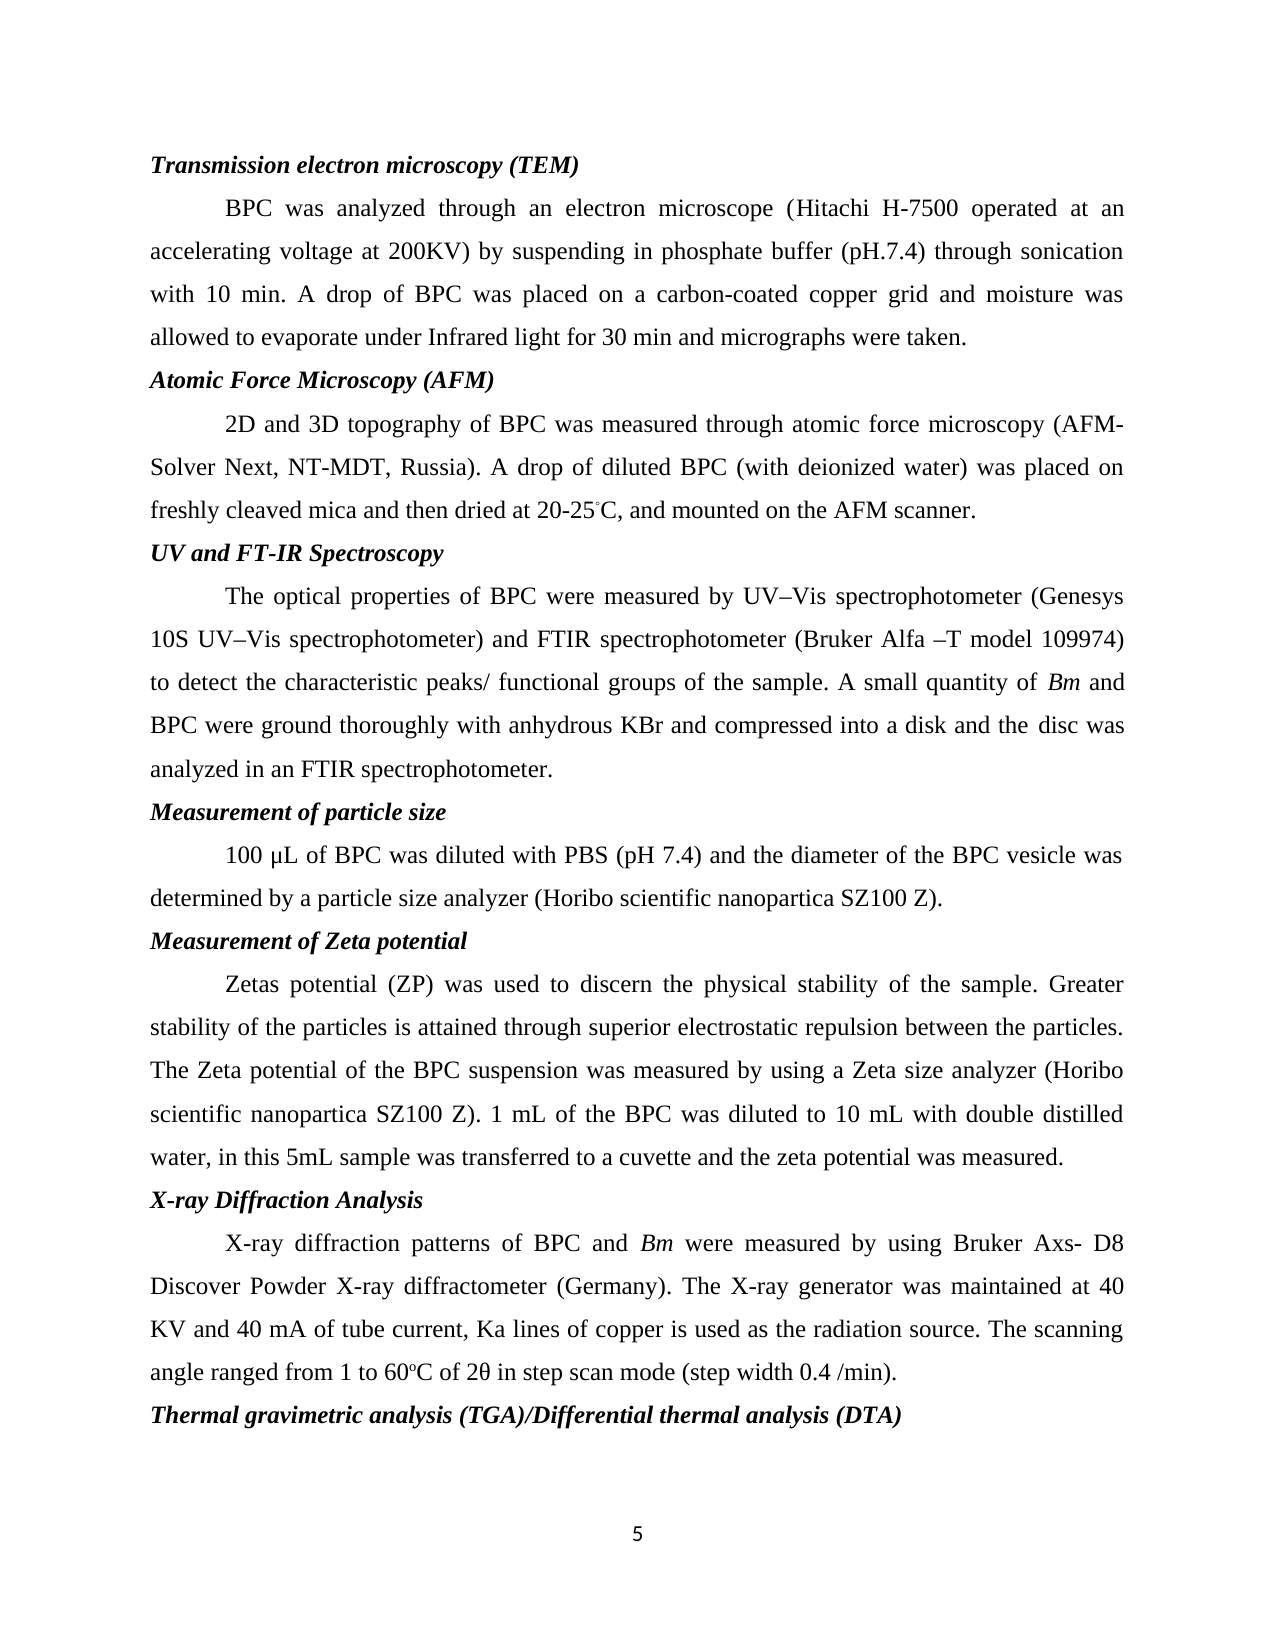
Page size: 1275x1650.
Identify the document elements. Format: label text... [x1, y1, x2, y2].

text Transmission electron microscopy (TEM) [150, 150, 1125, 179]
text 100 μL of BPC was diluted with PBS (pH 7.4) and the diameter of the BPC vesicle was determined by a particle size analyzer (Horibo scientific nanopartica SZ100 Z). [150, 840, 1125, 912]
text Atomic Force Microscopy (AFM) [150, 366, 1125, 394]
text The optical properties of BPC were measured by UV–Vis spectrophotometer (Genesys 10S UV–Vis spectrophotometer) and FTIR spectrophotometer (Bruker Alfa –T model 109974) to detect the characteristic peaks/ functional groups of the sample. A small quantity of Bm and BPC were ground thoroughly with anhydrous KBr and compressed into a disk and the disc was analyzed in an FTIR spectrophotometer. [150, 581, 1125, 782]
text X-ray Diffraction Analysis [150, 1185, 1125, 1214]
text Measurement of Zeta potential [150, 926, 1125, 955]
text Thermal gravimetric analysis (TGA)/Differential thermal analysis (DTA) [150, 1401, 1125, 1429]
text BPC was analyzed through an electron microscope (Hitachi H-7500 operated at an accelerating voltage at 200KV) by suspending in phosphate buffer (pH.7.4) through sonication with 10 min. A drop of BPC was placed on a carbon-coated copper grid and moisture was allowed to evaporate under Infrared light for 30 min and micrographs were taken. [150, 193, 1125, 351]
text Zetas potential (ZP) was used to discern the physical stability of the sample. Greater stability of the particles is attained through superior electrostatic repulsion between the particles. The Zeta potential of the BPC suspension was measured by using a Zeta size analyzer (Horibo scientific nanopartica SZ100 Z). 1 mL of the BPC was diluted to 10 mL with double distilled water, in this 5mL sample was transferred to a cuvette and the zeta potential was measured. [150, 969, 1125, 1171]
text Measurement of particle size [150, 797, 1125, 826]
text 2D and 3D topography of BPC was measured through atomic force microscopy (AFM-Solver Next, NT-MDT, Russia). A drop of diluted BPC (with deionized water) was placed on freshly cleaved mica and then dried at 20-25◦C, and mounted on the AFM scanner. [150, 409, 1125, 524]
text X-ray diffraction patterns of BPC and Bm were measured by using Bruker Axs- D8 Discover Powder X-ray diffractometer (Germany). The X-ray generator was maintained at 40 KV and 40 mA of tube current, Ka lines of copper is used as the radiation source. The scanning angle ranged from 1 to 60oC of 2θ in step scan mode (step width 0.4 /min). [150, 1228, 1125, 1386]
text UV and FT-IR Spectroscopy [150, 538, 1125, 567]
